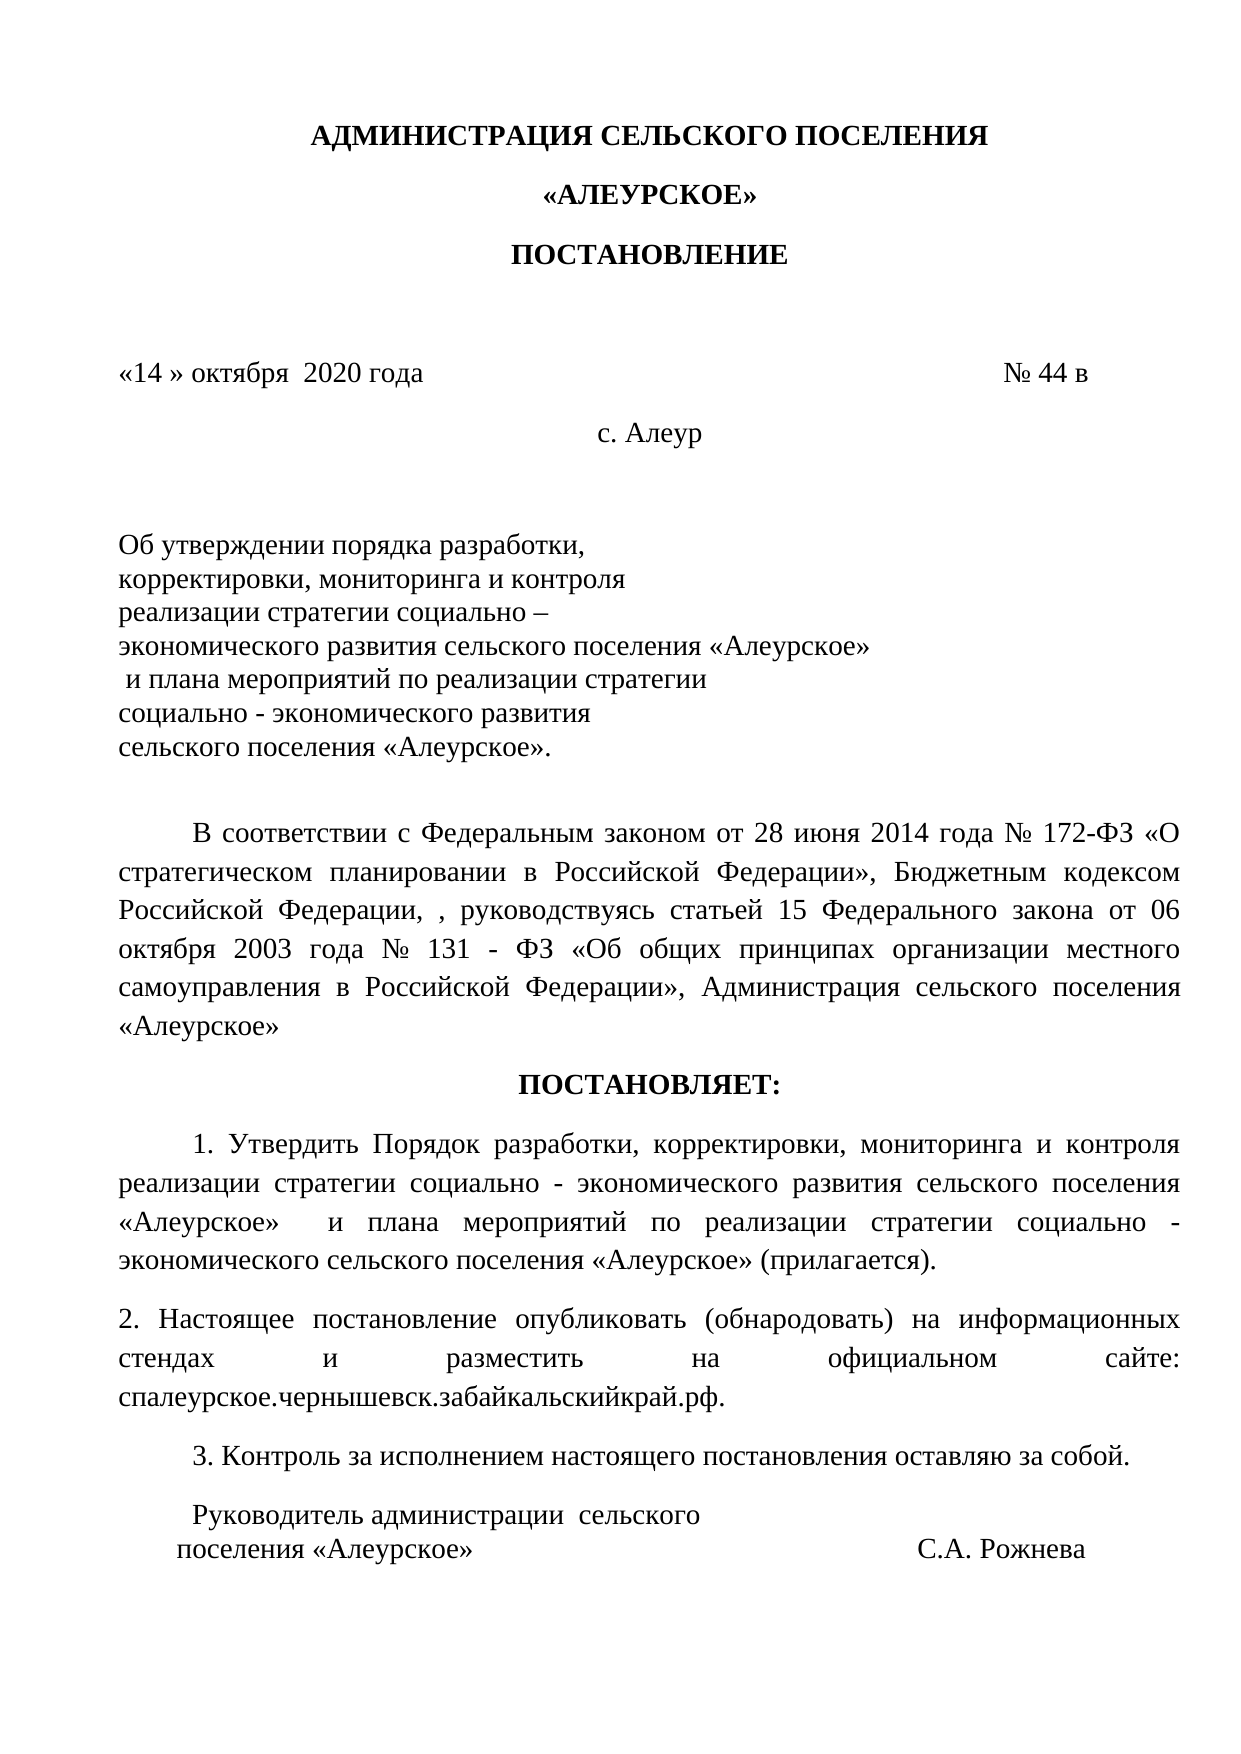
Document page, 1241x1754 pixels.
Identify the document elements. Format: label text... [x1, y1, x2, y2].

text «АЛЕУРСКОЕ» [118, 177, 1181, 211]
text «14 » октября 2020 года № 44 в [118, 356, 1181, 389]
text поселения «Алеурское» С.А. Рожнева [118, 1531, 1181, 1564]
text с. Алеур [118, 415, 1181, 448]
text корректировки, мониторинга и контроля [118, 561, 1181, 594]
text Руководитель администрации сельского [118, 1497, 1181, 1531]
text экономического развития сельского поселения «Алеурское» [118, 628, 1181, 662]
text В соответствии с Федеральным законом от 28 июня 2014 года № 172-ФЗ «О стратегическом планировании в Российской Федерации», Бюджетным кодексом Российской Федерации, , руководствуясь статьей 15 Федерального закона от 06 октября 2003 года № 131 - ФЗ «Об общих принципах организации местного самоуправления в Российской Федерации», Администрация сельского поселения «Алеурское» [118, 815, 1181, 1041]
text и плана мероприятий по реализации стратегии [118, 662, 1181, 695]
text ПОСТАНОВЛЕНИЕ [118, 237, 1181, 270]
text реализации стратегии социально – [118, 594, 1181, 628]
text ПОСТАНОВЛЯЕТ: [118, 1067, 1181, 1101]
text социально - экономического развития [118, 695, 1181, 729]
text Об утверждении порядка разработки, [118, 527, 1181, 561]
text 3. Контроль за исполнением настоящего постановления оставляю за собой. [118, 1438, 1181, 1472]
text 2. Настоящее постановление опубликовать (обнародовать) на информационных стендах и разместить на официальном сайте: спалеурское.чернышевск.забайкальскийкрай.рф. [118, 1302, 1181, 1412]
text 1. Утвердить Порядок разработки, корректировки, мониторинга и контроля реализации стратегии социально - экономического развития сельского поселения «Алеурское» и плана мероприятий по реализации стратегии социально - экономического сельского поселения «Алеурское» (прилагается). [118, 1127, 1181, 1276]
text АДМИНИСТРАЦИЯ СЕЛЬСКОГО ПОСЕЛЕНИЯ [118, 118, 1181, 152]
text сельского поселения «Алеурское». [118, 729, 1181, 762]
